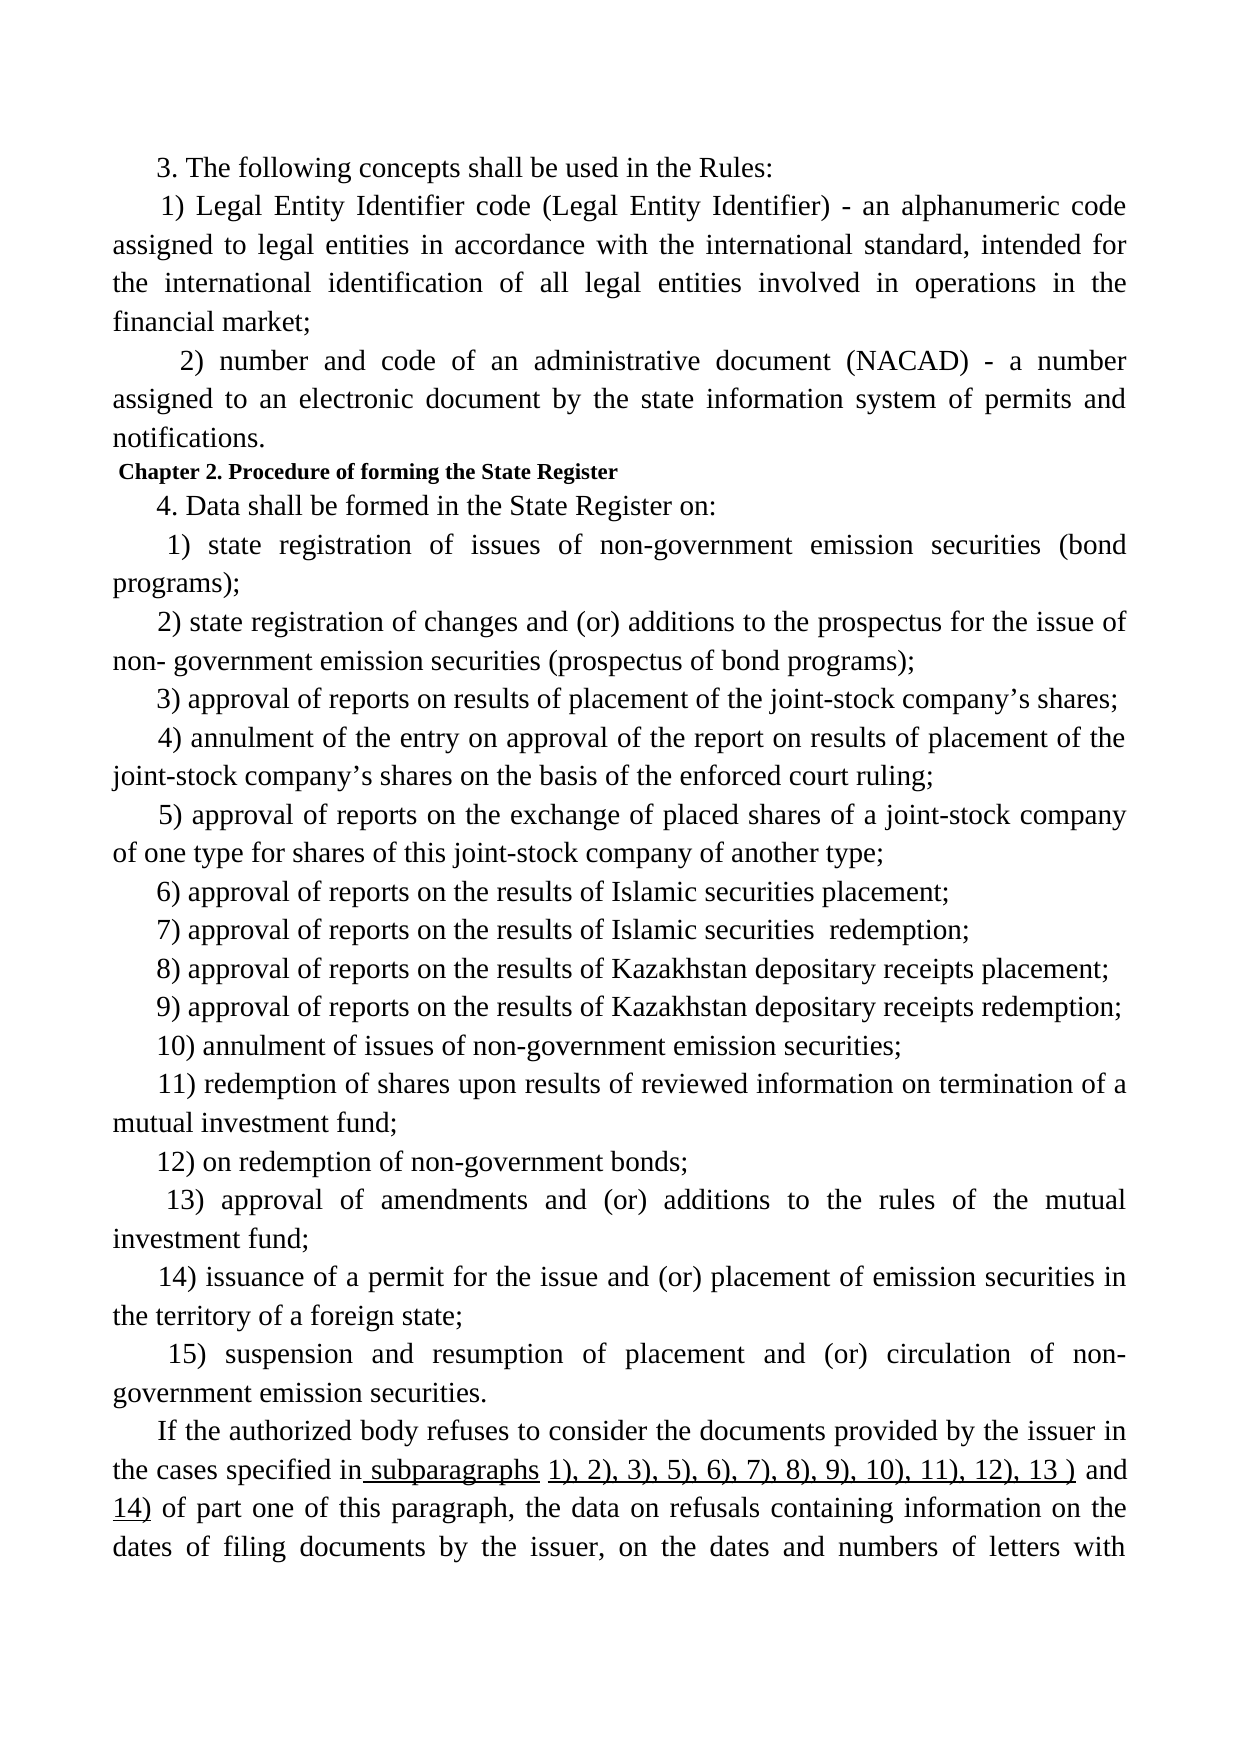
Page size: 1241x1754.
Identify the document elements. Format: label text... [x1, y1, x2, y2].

text 13) approval of amendments and (or) additions to the rules of the mutual investment fund; [112, 1182, 1128, 1254]
text 6) approval of reports on the results of Islamic securities placement; [112, 874, 1128, 907]
text 3) approval of reports on results of placement of the joint-stock company’s shares; [112, 681, 1128, 715]
text 4. Data shall be formed in the State Register on: [112, 488, 1128, 522]
text 7) approval of reports on the results of Islamic securities redemption; [112, 912, 1128, 946]
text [112, 1413, 1128, 1563]
text 4) annulment of the entry on approval of the report on results of placement of the joint-stock company’s shares on the basis of the enforced court ruling; [112, 720, 1128, 792]
text 10) annulment of issues of non-government emission securities; [112, 1028, 1128, 1062]
text 1) Legal Entity Identifier code (Legal Entity Identifier) - an alphanumeric code assigned to legal entities in accordance with the international standard, intended for the international identification of all legal entities involved in operations in the financial market; [112, 188, 1128, 338]
text 14) issuance of a permit for the issue and (or) placement of emission securities in the territory of a foreign state; [112, 1259, 1128, 1331]
text Chapter 2. Procedure of forming the State Register [112, 458, 1128, 485]
text 3. The following concepts shall be used in the Rules: [112, 150, 1128, 183]
text 9) approval of reports on the results of Kazakhstan depositary receipts redemption; [112, 989, 1128, 1023]
text 2) number and code of an administrative document (NACAD) - a number assigned to an electronic document by the state information system of permits and notifications. [112, 343, 1128, 453]
text 12) on redemption of non-government bonds; [112, 1144, 1128, 1177]
text 11) redemption of shares upon results of reviewed information on termination of a mutual investment fund; [112, 1067, 1128, 1139]
text 15) suspension and resumption of placement and (or) circulation of non-government emission securities. [112, 1336, 1128, 1408]
text 2) state registration of changes and (or) additions to the prospectus for the issue of non- government emission securities (prospectus of bond programs); [112, 604, 1128, 676]
text 5) approval of reports on the exchange of placed shares of a joint-stock company of one type for shares of this joint-stock company of another type; [112, 797, 1128, 869]
text 8) approval of reports on the results of Kazakhstan depositary receipts placement; [112, 951, 1128, 984]
text 1) state registration of issues of non-government emission securities (bond programs); [112, 527, 1128, 599]
